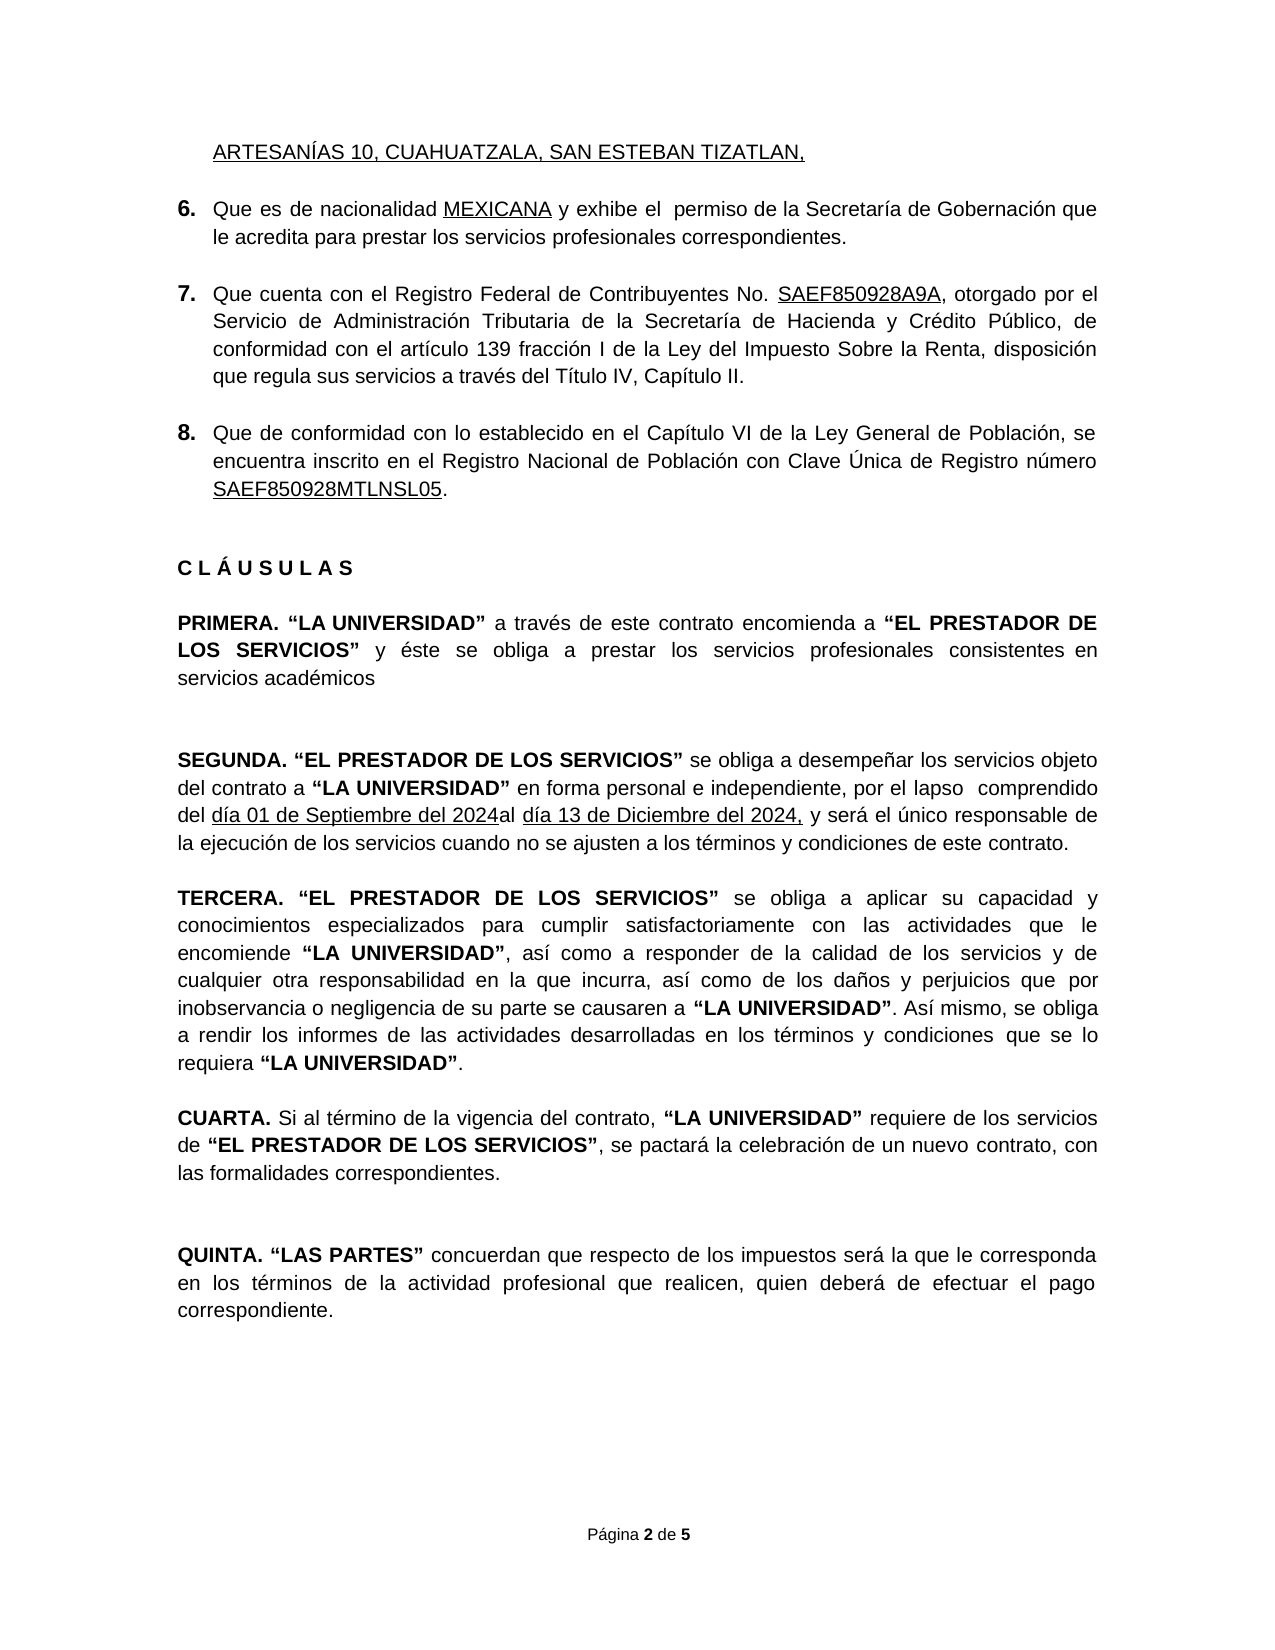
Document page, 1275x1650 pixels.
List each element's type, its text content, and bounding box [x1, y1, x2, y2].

list Que de conformidad con lo establecido en el Capítulo VI de la Ley General de Población, se encuentra inscrito en el Registro Nacional de Población con Clave Única de Registro número SAEF850928MTLNSL05. [177, 419, 1098, 501]
text TERCERA. “EL PRESTADOR DE LOS SERVICIOS” se obliga a aplicar su capacidad y conocimientos especializados para cumplir satisfactoriamente con las actividades que le encomiende “LA UNIVERSIDAD”, así como a responder de la calidad de los servicios y de cualquier otra responsabilidad en la que incurra, así como de los daños y perjuicios que por inobservancia o negligencia de su parte se causaren a “LA UNIVERSIDAD”. Así mismo, se obliga a rendir los informes de las actividades desarrolladas en los términos y condiciones que se lo requiera “LA UNIVERSIDAD”. [177, 886, 1098, 1075]
subtitle C L Á U S U L A S [177, 556, 1098, 580]
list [177, 139, 1098, 163]
text QUINTA. “LAS PARTES” concuerdan que respecto de los impuestos será la que le corresponda en los términos de la actividad profesional que realicen, quien deberá de efectuar el pago correspondiente. [177, 1243, 1098, 1322]
list Que cuenta con el Registro Federal de Contribuyentes No. SAEF850928A9A, otorgado por el Servicio de Administración Tributaria de la Secretaría de Hacienda y Crédito Público, de conformidad con el artículo 139 fracción I de la Ley del Impuesto Sobre la Renta, disposición que regula sus servicios a través del Título IV, Capítulo II. [177, 279, 1098, 388]
list Que es de nacionalidad MEXICANA y exhibe el permiso de la Secretaría de Gobernación que le acredita para prestar los servicios profesionales correspondientes. [177, 194, 1098, 248]
text CUARTA. Si al término de la vigencia del contrato, “LA UNIVERSIDAD” requiere de los servicios de “EL PRESTADOR DE LOS SERVICIOS”, se pactará la celebración de un nuevo contrato, con las formalidades correspondientes. [177, 1106, 1098, 1185]
text PRIMERA. “LA UNIVERSIDAD” a través de este contrato encomienda a “EL PRESTADOR DE LOS SERVICIOS” y éste se obliga a prestar los servicios profesionales consistentes en servicios académicos [177, 611, 1098, 690]
text SEGUNDA. “EL PRESTADOR DE LOS SERVICIOS” se obliga a desempeñar los servicios objeto del contrato a “LA UNIVERSIDAD” en forma personal e independiente, por el lapso comprendido del día 01 de Septiembre del 2024 al día 13 de Diciembre del 2024, y será el único responsable de la ejecución de los servicios cuando no se ajusten a los términos y condiciones de este contrato. [177, 748, 1098, 855]
